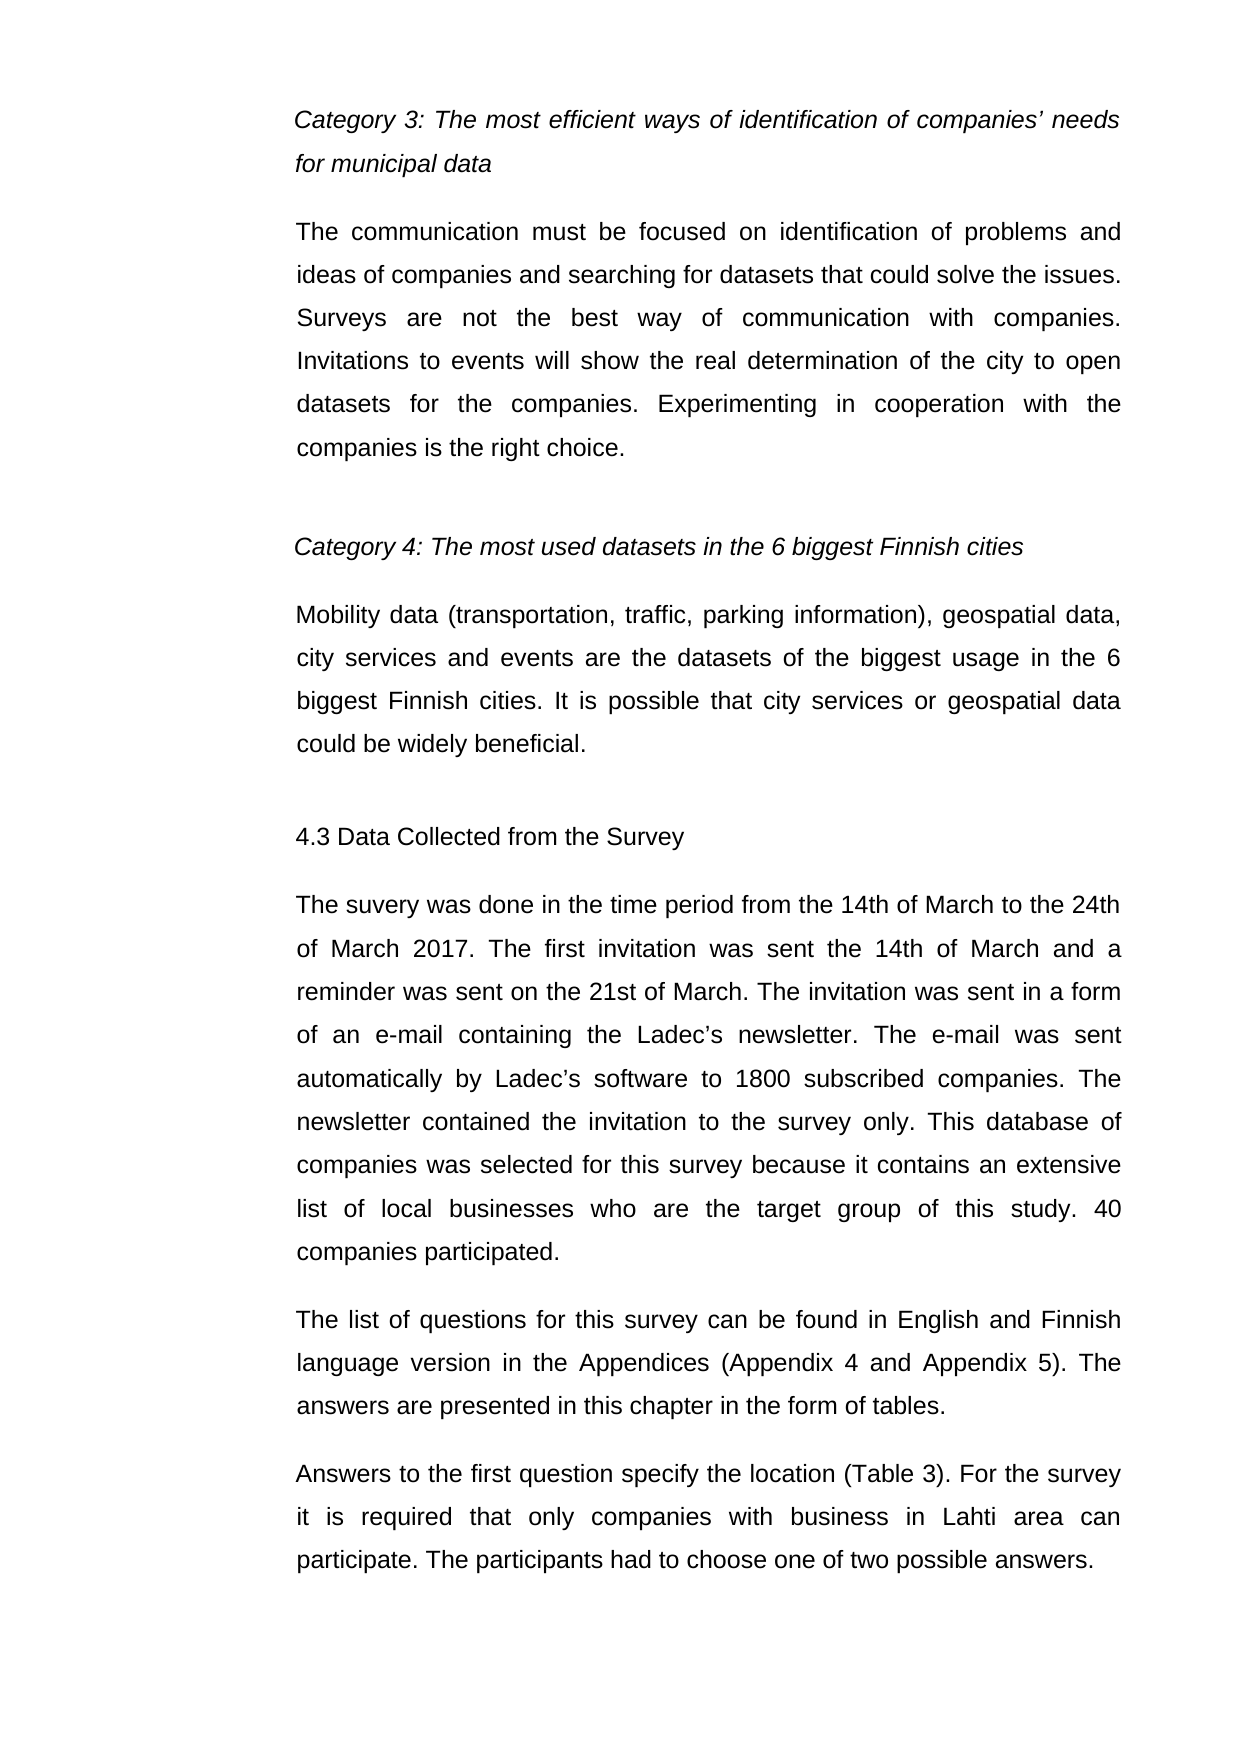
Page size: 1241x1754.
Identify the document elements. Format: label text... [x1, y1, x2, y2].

text The list of questions for this survey can be found in English and Finnish language version in the Appendices (Appendix 4 and Appendix 5). The answers are presented in this chapter in the form of tables. [295, 1305, 1123, 1420]
text The suvery was done in the time period from the 14th of March to the 24th of March 2017. The first invitation was sent the 14th of March and a reminder was sent on the 21st of March. The invitation was sent in a form of an e-mail containing the Ladec’s newsletter. The e-mail was sent automatically by Ladec’s software to 1800 subscribed companies. The newsletter contained the invitation to the survey only. This database of companies was selected for this survey because it contains an extensive list of local businesses who are the target group of this study. 40 companies participated. [295, 890, 1123, 1266]
text Category 3: The most efficient ways of identification of companies’ needs for municipal data [294, 105, 1123, 177]
text 4.3 Data Collected from the Survey [295, 822, 1123, 851]
text Mobility data (transportation, traffic, parking information), geospatial data, city services and events are the datasets of the biggest usage in the 6 biggest Finnish cities. It is possible that city services or geospatial data could be widely beneficial. [295, 600, 1123, 758]
text Category 4: The most used datasets in the 6 biggest Finnish cities [294, 531, 1123, 560]
text Answers to the first question specify the location (Table 3). For the survey it is required that only companies with business in Lahti area can participate. The participants had to choose one of two possible answers. [295, 1459, 1123, 1574]
text The communication must be focused on identification of problems and ideas of companies and searching for datasets that could solve the issues. Surveys are not the best way of communication with companies. Invitations to events will show the real determination of the city to open datasets for the companies. Experimenting in cooperation with the companies is the right choice. [295, 217, 1123, 461]
